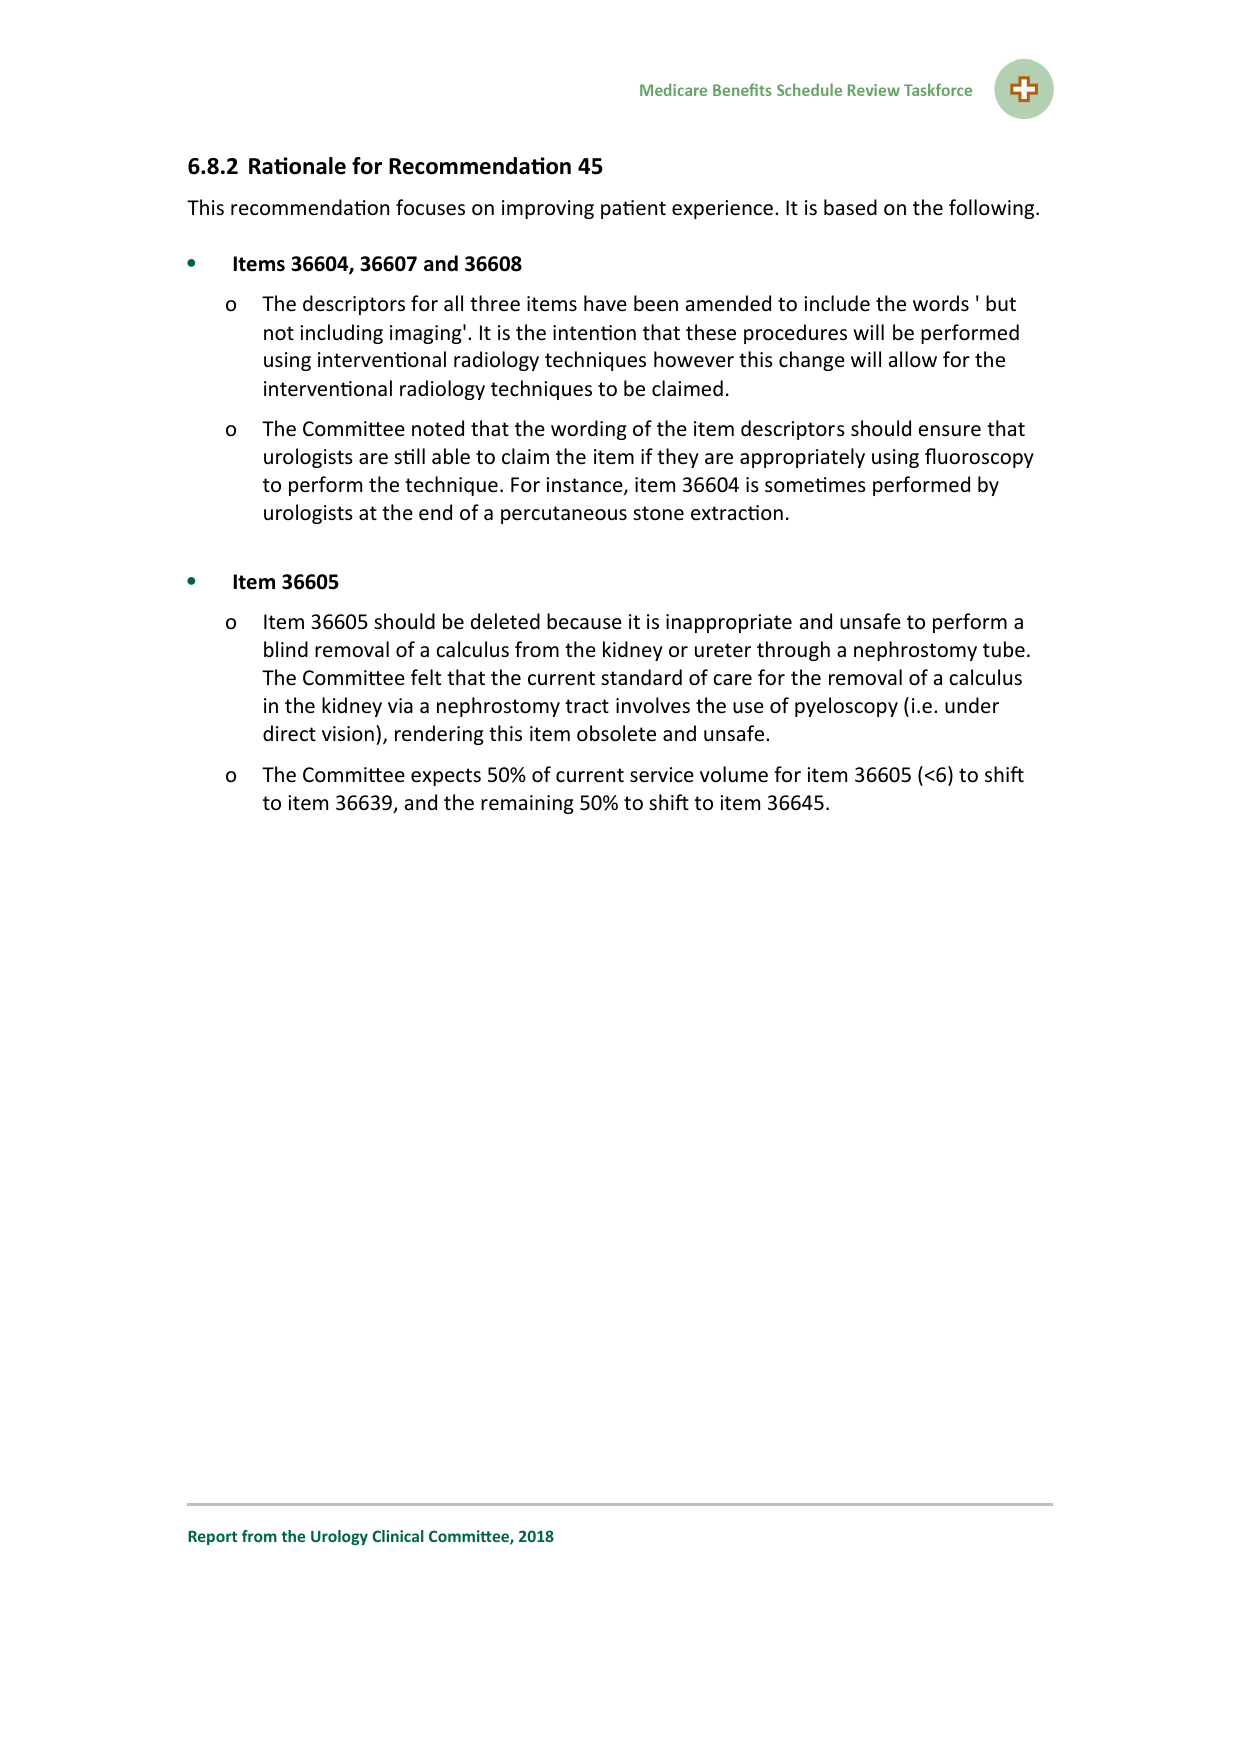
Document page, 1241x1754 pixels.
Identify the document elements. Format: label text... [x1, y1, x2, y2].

text Items 36604, 36607 and 36608 [187, 249, 1053, 277]
picture [0, 0, 1241, 121]
text The descriptors for all three items have been amended to include the words ' but not including imaging'. It is the intention that these procedures will be performed using interventional radiology techniques however this change will allow for the interventional radiology techniques to be claimed. [225, 289, 1038, 402]
text This recommendation focuses on improving patient experience. It is based on the following. [187, 193, 1053, 221]
text Item 36605 [187, 567, 1053, 595]
subtitle Rationale for Recommendation 45 [187, 150, 1053, 181]
text The Committee noted that the wording of the item descriptors should ensure that urologists are still able to claim the item if they are appropriately using fluoroscopy to perform the technique. For instance, item 36604 is sometimes performed by urologists at the end of a percutaneous stone extraction. [225, 414, 1038, 526]
text The Committee expects 50% of current service volume for item 36605 (<6) to shift to item 36639, and the remaining 50% to shift to item 36645. [225, 760, 1038, 816]
text Item 36605 should be deleted because it is inappropriate and unsafe to perform a blind removal of a calculus from the kidney or ureter through a nephrostomy tube. The Committee felt that the current standard of care for the removal of a calculus in the kidney via a nephrostomy tract involves the use of pyeloscopy (i.e. under direct vision), rendering this item obsolete and unsafe. [225, 607, 1038, 747]
